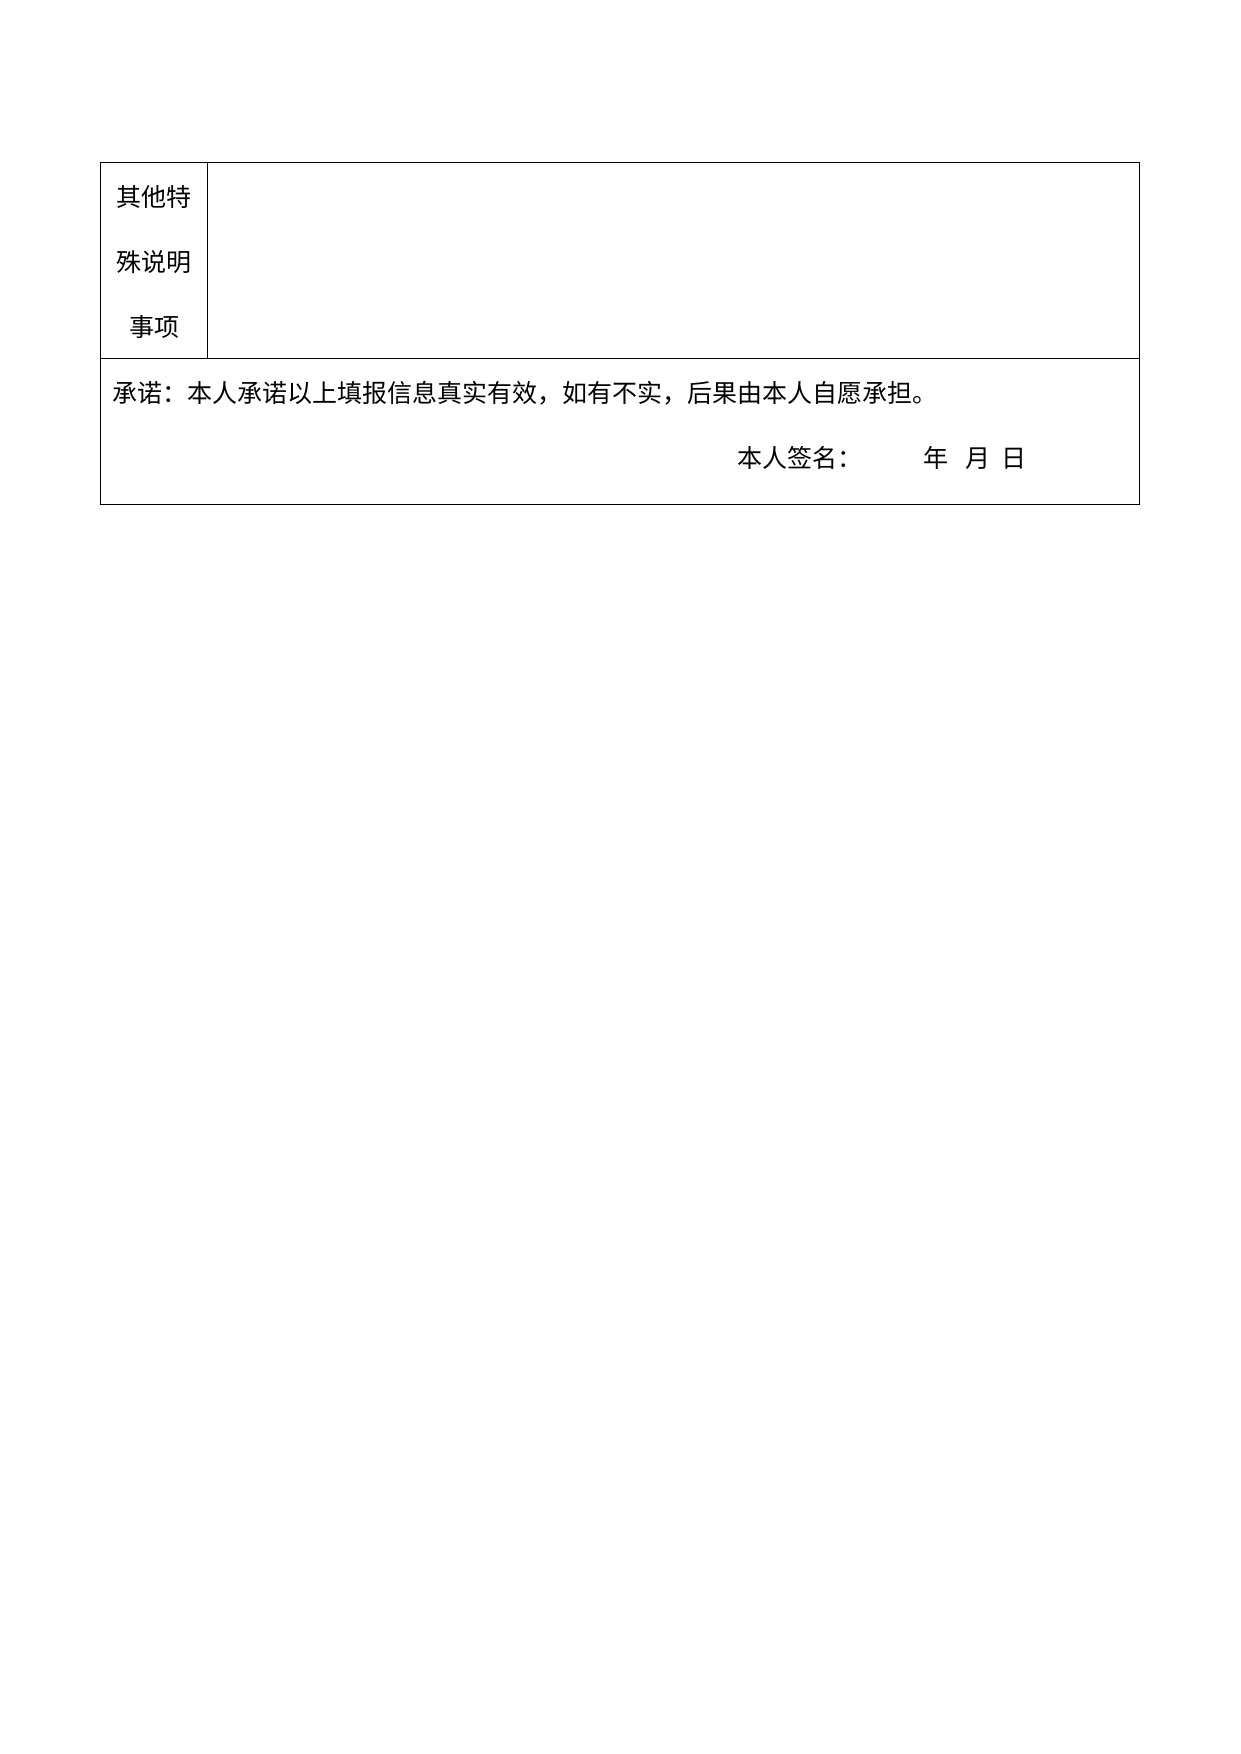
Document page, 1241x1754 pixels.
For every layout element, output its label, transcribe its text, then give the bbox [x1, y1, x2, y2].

table_cell 其他特殊说明事项 [101, 163, 207, 358]
table_cell 承诺：本人承诺以上填报信息真实有效，如有不实，后果由本人自愿承担。 本人签名： 年 月 日 [101, 359, 1139, 504]
table_cell [208, 163, 1139, 358]
